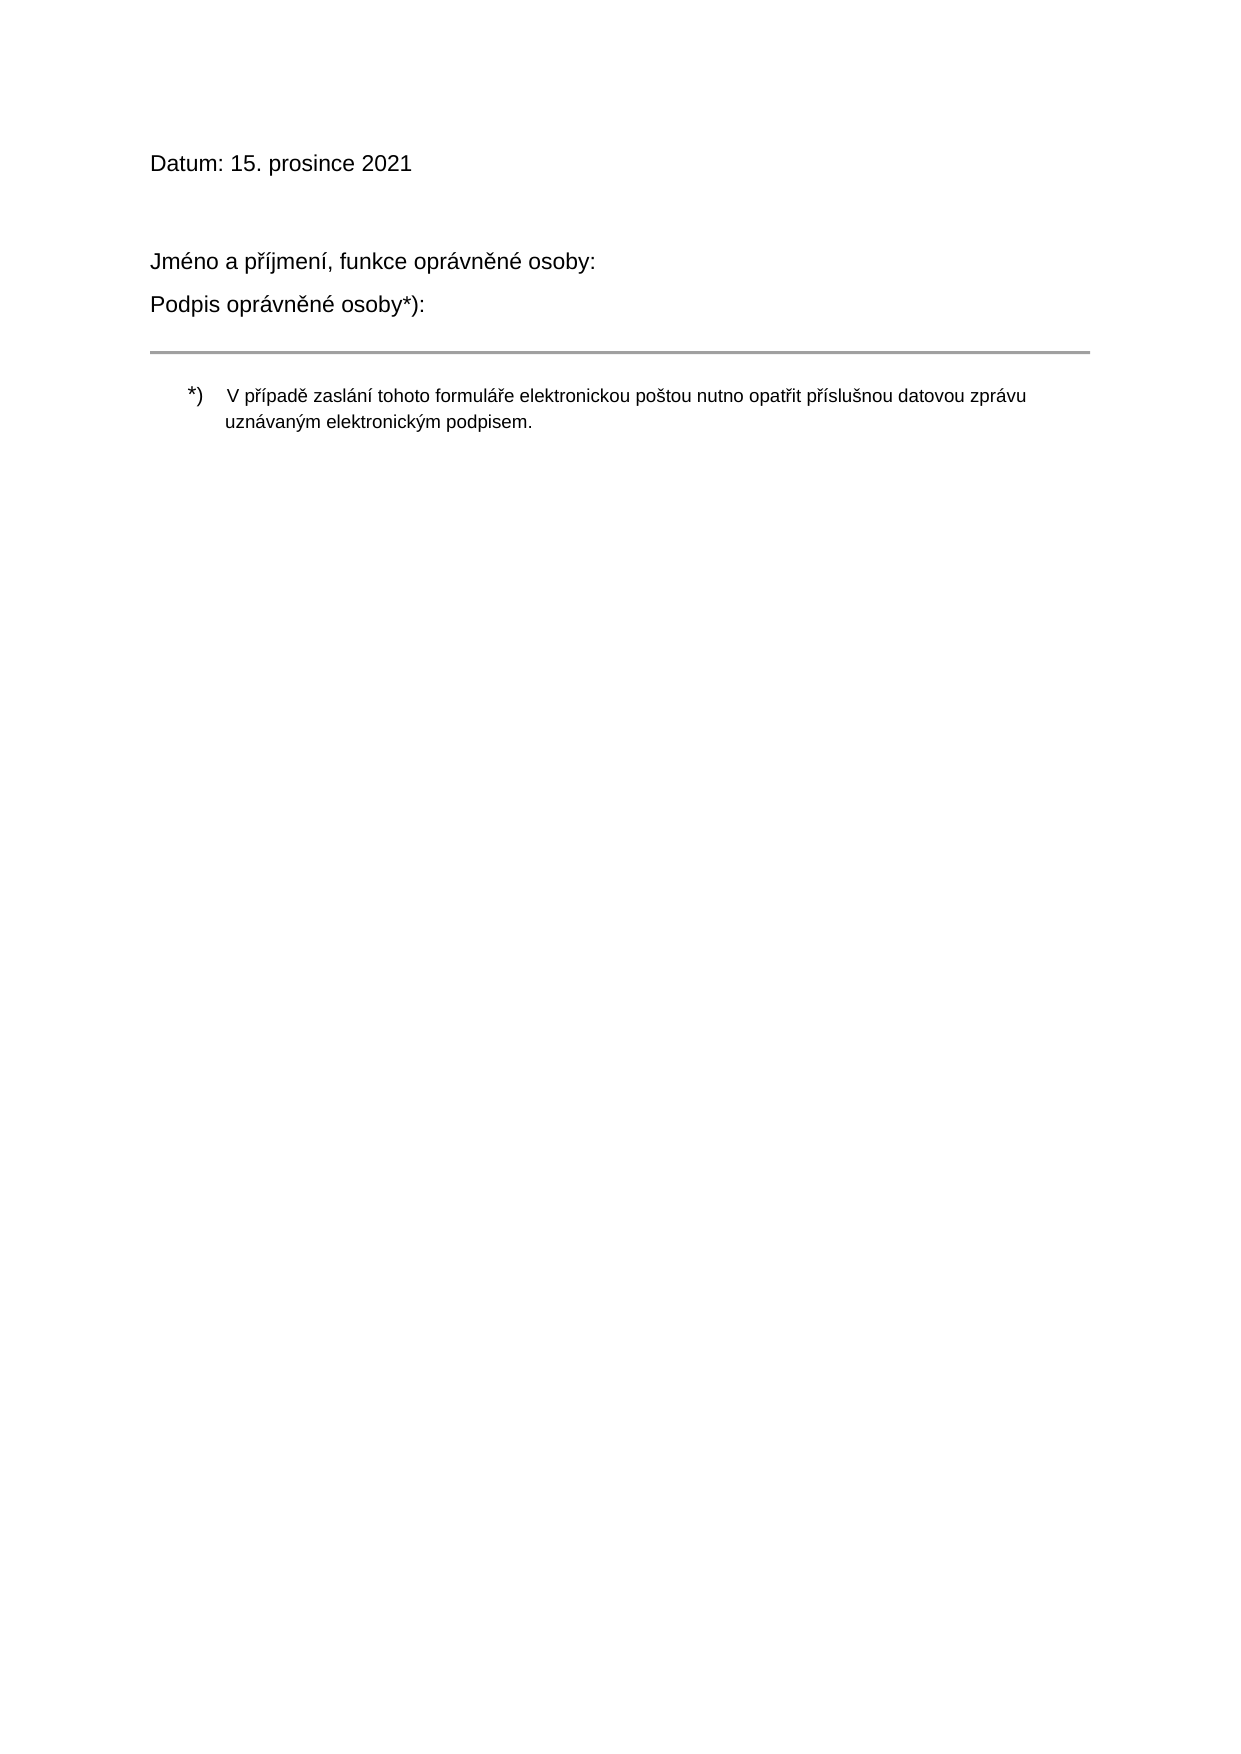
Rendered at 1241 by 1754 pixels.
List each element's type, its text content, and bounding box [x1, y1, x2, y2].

text Datum: 15. prosince 2021 [150, 150, 1090, 176]
text *) V případě zaslání tohoto formuláře elektronickou poštou nutno opatřit příslušnou datovou zprávu uznávaným elektronickým podpisem. [187, 381, 1090, 432]
text Jméno a příjmení, funkce oprávněné osoby: [150, 248, 1090, 274]
text Podpis oprávněné osoby*): [150, 291, 1090, 317]
